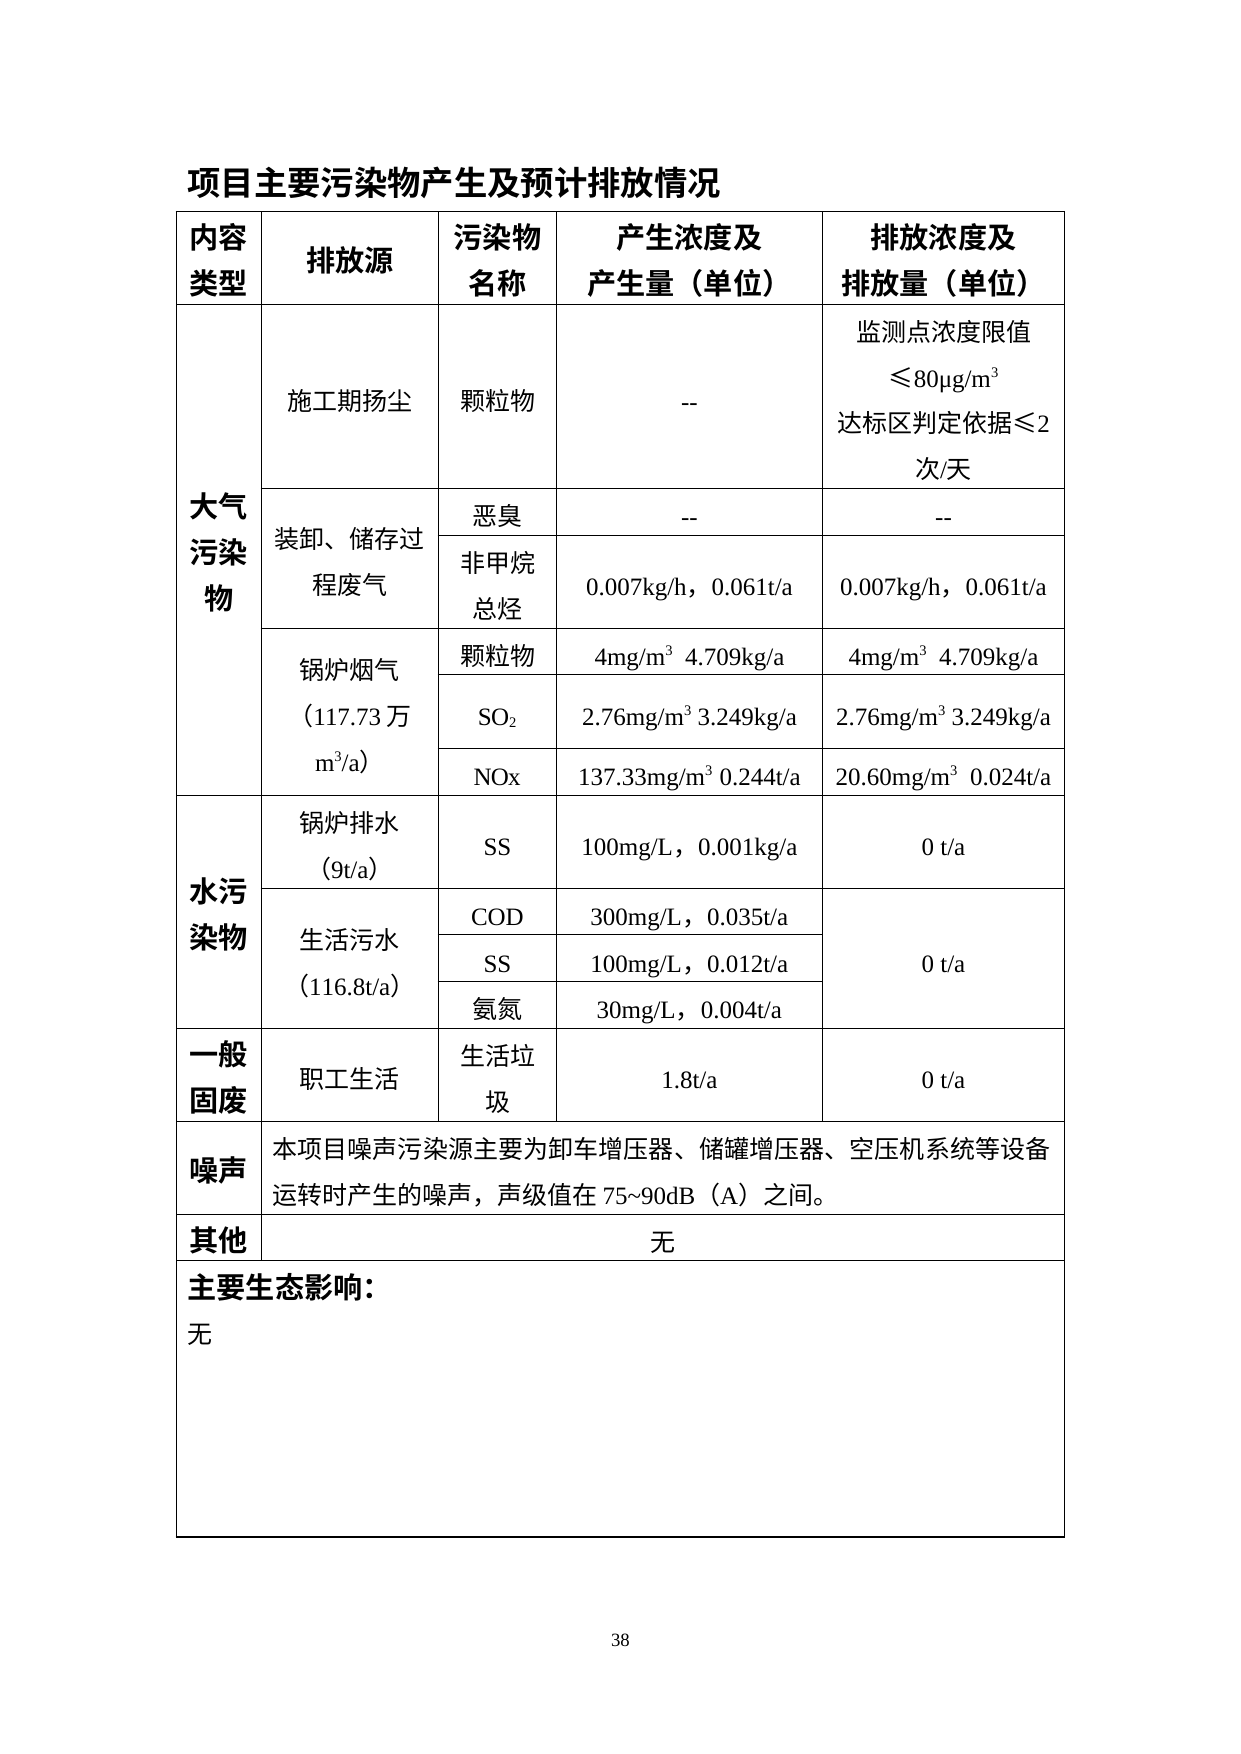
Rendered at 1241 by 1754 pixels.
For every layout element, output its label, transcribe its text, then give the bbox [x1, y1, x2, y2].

table_cell 2.76mg/m3 3.249kg/a [557, 675, 822, 748]
table_cell -- [557, 489, 822, 535]
table_cell 无 [262, 1215, 1064, 1260]
table_cell 100mg/L，0.001kg/a [557, 796, 822, 887]
table_cell 主要生态影响： 无 [177, 1261, 1064, 1536]
table_header 排放源 [262, 212, 438, 303]
table_cell SO2 [439, 675, 556, 748]
table_header 产生浓度及 产生量（单位） [557, 212, 822, 303]
table_header 内容 类型 [177, 212, 261, 303]
table_cell -- [557, 305, 822, 488]
table_cell 0.007kg/h，0.061t/a [823, 536, 1064, 627]
table_cell SS [439, 796, 556, 887]
table_cell 1.8t/a [557, 1029, 822, 1121]
table_cell 4mg/m3 4.709kg/a [823, 629, 1064, 674]
table_cell 本项目噪声污染源主要为卸车增压器、储罐增压器、空压机系统等设备运转时产生的噪声，声级值在75~90dB（A）之间。 [262, 1122, 1064, 1213]
table_cell 锅炉排水（9t/a） [262, 796, 438, 887]
table_cell 0 t/a [823, 889, 1064, 1028]
table_cell 施工期扬尘 [262, 305, 438, 488]
table_cell 生活污水 （116.8t/a） [262, 889, 438, 1028]
table_cell 装卸、储存过程废气 [262, 489, 438, 627]
table_cell 监测点浓度限值≤80μg/m3 达标区判定依据≤2次/天 [823, 305, 1064, 488]
table_cell 一般固废 [177, 1029, 261, 1121]
table_header 排放浓度及 排放量（单位） [823, 212, 1064, 303]
table_cell 0.007kg/h，0.061t/a [557, 536, 822, 627]
table_cell COD [439, 889, 556, 934]
table_cell 非甲烷总烃 [439, 536, 556, 627]
table_cell 300mg/L，0.035t/a [557, 889, 822, 934]
table_cell 0 t/a [823, 1029, 1064, 1121]
table_cell 锅炉烟气（117.73万m3/a） [262, 629, 438, 795]
table_header 污染物 名称 [439, 212, 556, 303]
table_cell 4mg/m3 4.709kg/a [557, 629, 822, 674]
table_cell 颗粒物 [439, 629, 556, 674]
table_cell 生活垃圾 [439, 1029, 556, 1121]
table_cell 30mg/L，0.004t/a [557, 982, 822, 1028]
table_cell 职工生活 [262, 1029, 438, 1121]
table_cell SS [439, 935, 556, 981]
table_cell 20.60mg/m3 0.024t/a [823, 749, 1064, 795]
subtitle 项目主要污染物产生及预计排放情况 [187, 156, 1053, 204]
table_cell 0 t/a [823, 796, 1064, 887]
table_cell 氨氮 [439, 982, 556, 1028]
table_cell NOx [439, 749, 556, 795]
table_cell -- [823, 489, 1064, 535]
table_cell 137.33mg/m3 0.244t/a [557, 749, 822, 795]
table_cell 颗粒物 [439, 305, 556, 488]
table_cell 其他 [177, 1215, 261, 1260]
table_cell 大气污染物 [177, 305, 261, 795]
table_cell 噪声 [177, 1122, 261, 1213]
table_cell 恶臭 [439, 489, 556, 535]
table_cell 2.76mg/m3 3.249kg/a [823, 675, 1064, 748]
table_cell 水污 染物 [177, 796, 261, 1028]
table_cell 100mg/L，0.012t/a [557, 935, 822, 981]
